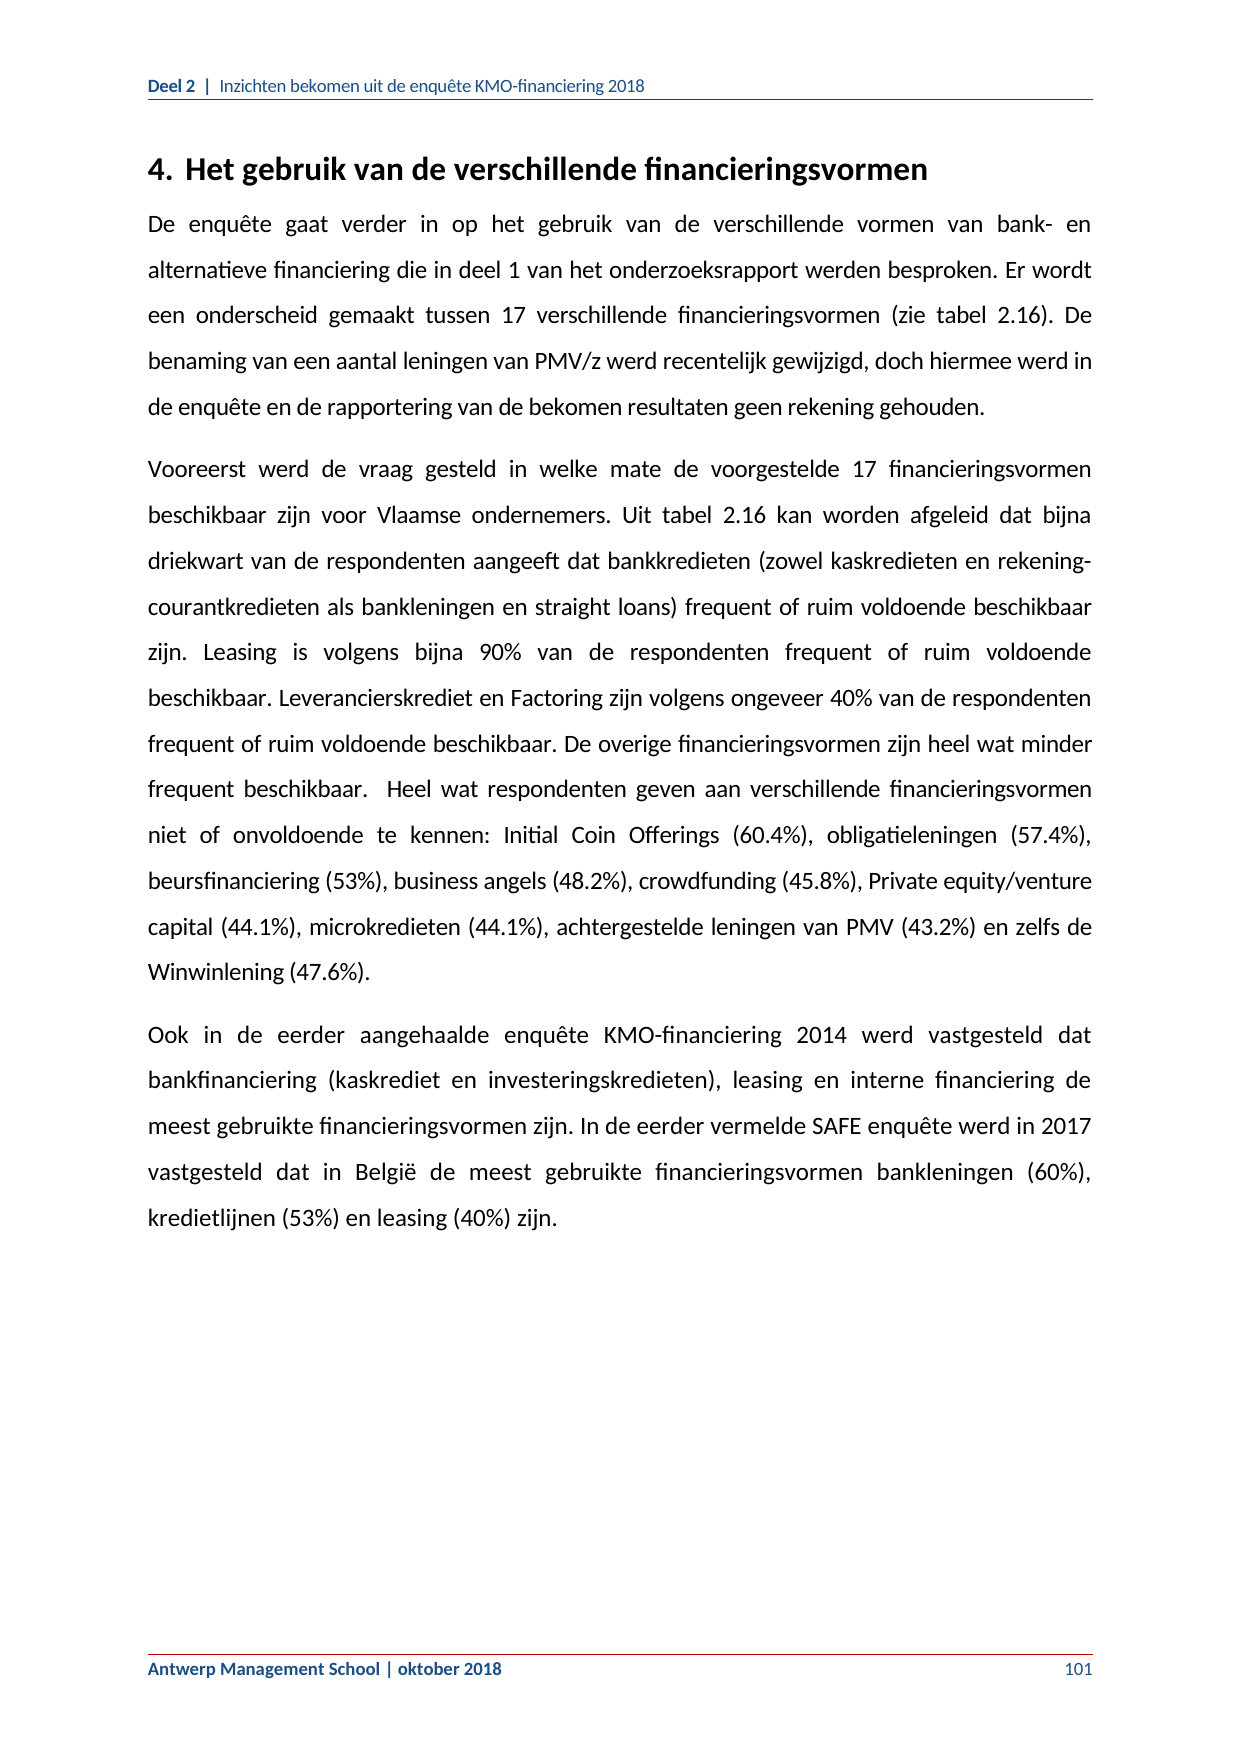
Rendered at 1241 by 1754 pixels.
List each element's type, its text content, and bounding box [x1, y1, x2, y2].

text De enquête gaat verder in op het gebruik van de verschillende vormen van bank- en alternatieve financiering die in deel 1 van het onderzoeksrapport werden besproken. Er wordt een onderscheid gemaakt tussen 17 verschillende financieringsvormen (zie tabel 2.16). De benaming van een aantal leningen van PMV/z werd recentelijk gewijzigd, doch hiermee werd in de enquête en de rapportering van de bekomen resultaten geen rekening gehouden. [148, 208, 1093, 422]
text Vooreerst werd de vraag gesteld in welke mate de voorgestelde 17 financieringsvormen beschikbaar zijn voor Vlaamse ondernemers. Uit tabel 2.16 kan worden afgeleid dat bijna driekwart van de respondenten aangeeft dat bankkredieten (zowel kaskredieten en rekening-courantkredieten als bankleningen en straight loans) frequent of ruim voldoende beschikbaar zijn. Leasing is volgens bijna 90% van de respondenten frequent of ruim voldoende beschikbaar. Leverancierskrediet en Factoring zijn volgens ongeveer 40% van de respondenten frequent of ruim voldoende beschikbaar. De overige financieringsvormen zijn heel wat minder frequent beschikbaar. Heel wat respondenten geven aan verschillende financieringsvormen niet of onvoldoende te kennen: Initial Coin Offerings (60.4%), obligatieleningen (57.4%), beursfinanciering (53%), business angels (48.2%), crowdfunding (45.8%), Private equity/venture capital (44.1%), microkredieten (44.1%), achtergestelde leningen van PMV (43.2%) en zelfs de Winwinlening (47.6%). [148, 453, 1093, 987]
list Het gebruik van de verschillende financieringsvormen [148, 148, 1093, 188]
text Ook in de eerder aangehaalde enquête KMO-financiering 2014 werd vastgesteld dat bankfinanciering (kaskrediet en investeringskredieten), leasing en interne financiering de meest gebruikte financieringsvormen zijn. In de eerder vermelde SAFE enquête werd in 2017 vastgesteld dat in België de meest gebruikte financieringsvormen bankleningen (60%), kredietlijnen (53%) en leasing (40%) zijn. [148, 1019, 1093, 1232]
